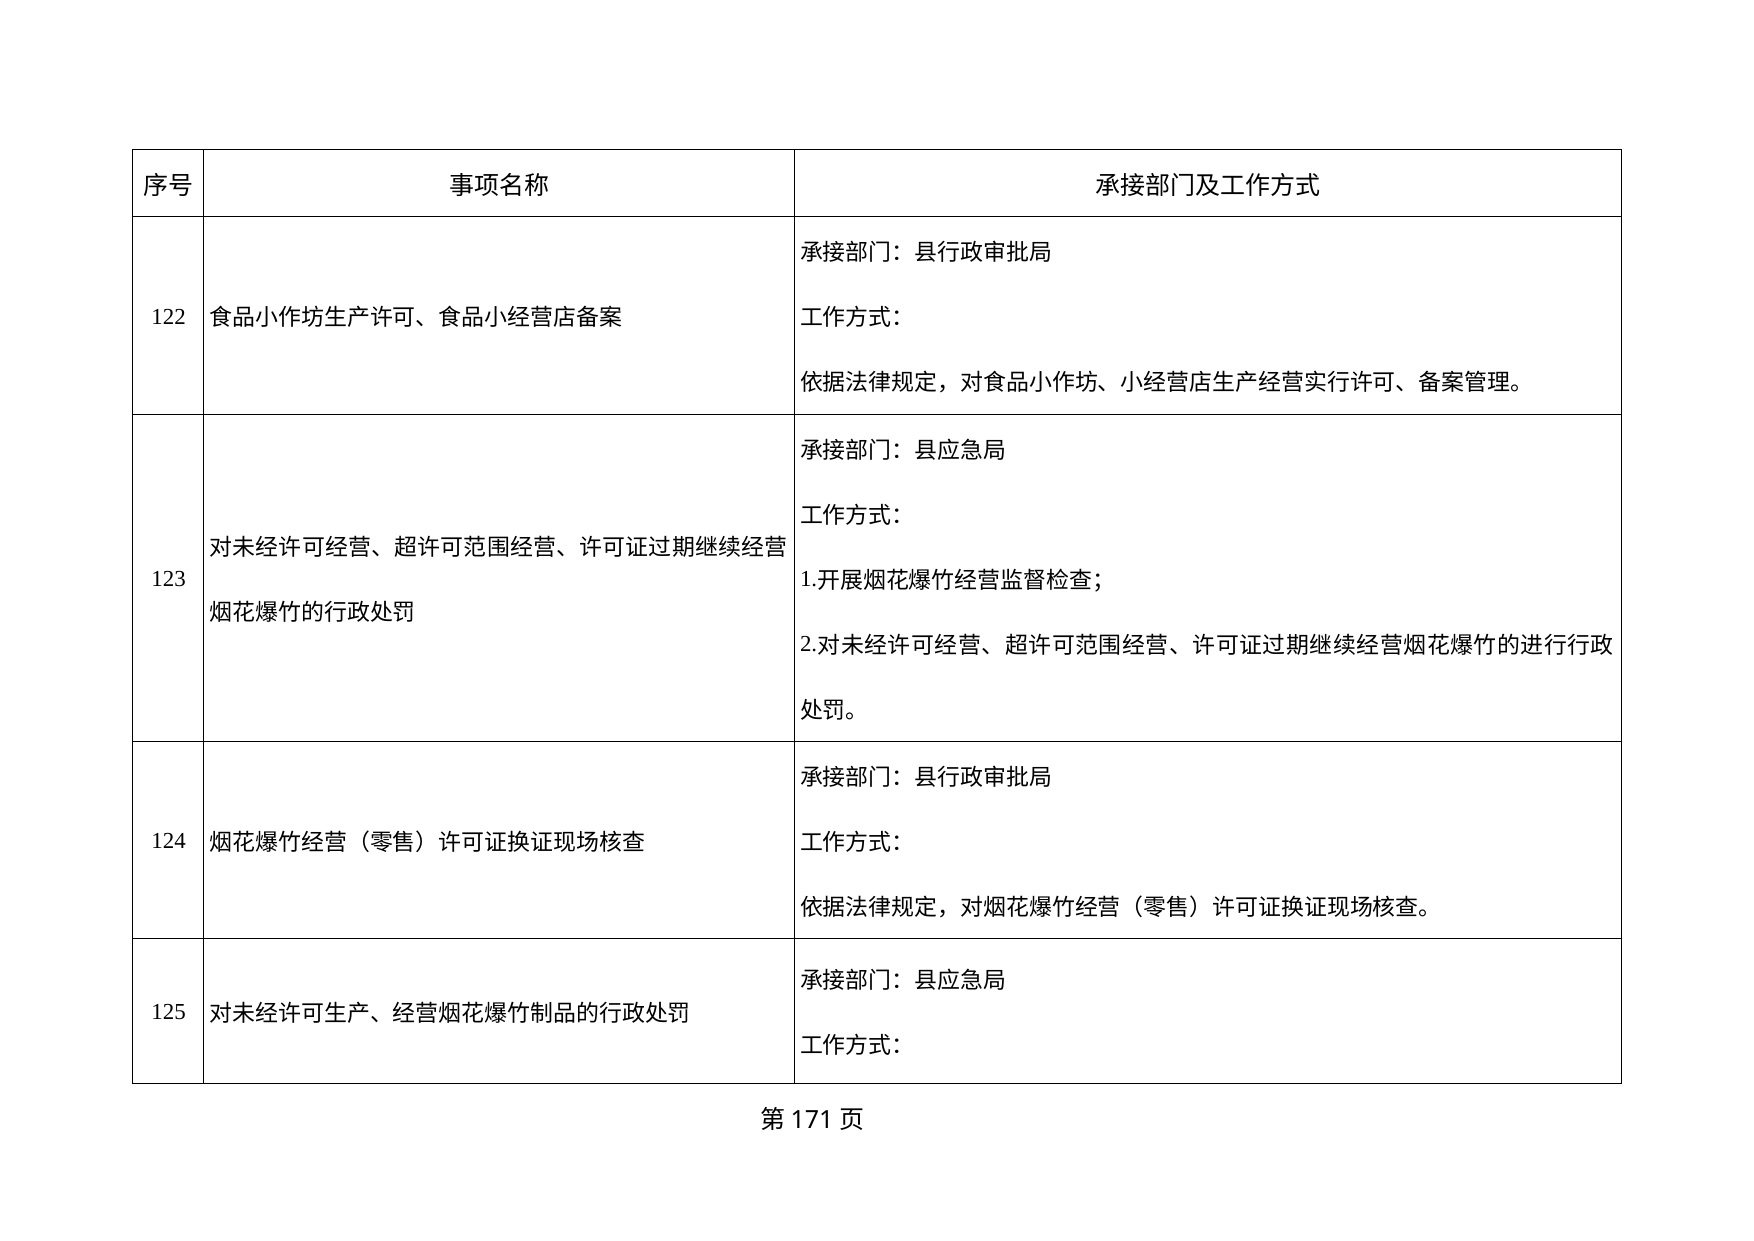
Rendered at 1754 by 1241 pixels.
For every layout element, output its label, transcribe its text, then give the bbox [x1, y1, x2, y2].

table_cell 124 [133, 742, 203, 938]
table_cell 烟花爆竹经营（零售）许可证换证现场核查 [204, 742, 794, 938]
table_cell 承接部门：县行政审批局 工作方式： 依据法律规定，对烟花爆竹经营（零售）许可证换证现场核查。 [795, 742, 1621, 938]
table_cell 承接部门：县应急局 工作方式： 1.开展烟花爆竹经营监督检查； 2.对未经许可经营、超许可范围经营、许可证过期继续经营烟花爆竹的进行行政处罚。 [795, 415, 1621, 741]
table_header 事项名称 [204, 150, 794, 216]
table_header 序号 [133, 150, 203, 216]
table_cell 对未经许可经营、超许可范围经营、许可证过期继续经营烟花爆竹的行政处罚 [204, 415, 794, 741]
table_cell 125 [133, 939, 203, 1082]
table_cell 对未经许可生产、经营烟花爆竹制品的行政处罚 [204, 939, 794, 1082]
table_cell 122 [133, 217, 203, 413]
table_header 承接部门及工作方式 [795, 150, 1621, 216]
table_cell 123 [133, 415, 203, 741]
table_cell 承接部门：县行政审批局 工作方式： 依据法律规定，对食品小作坊、小经营店生产经营实行许可、备案管理。 [795, 217, 1621, 413]
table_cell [795, 939, 1621, 1082]
table_cell 食品小作坊生产许可、食品小经营店备案 [204, 217, 794, 413]
